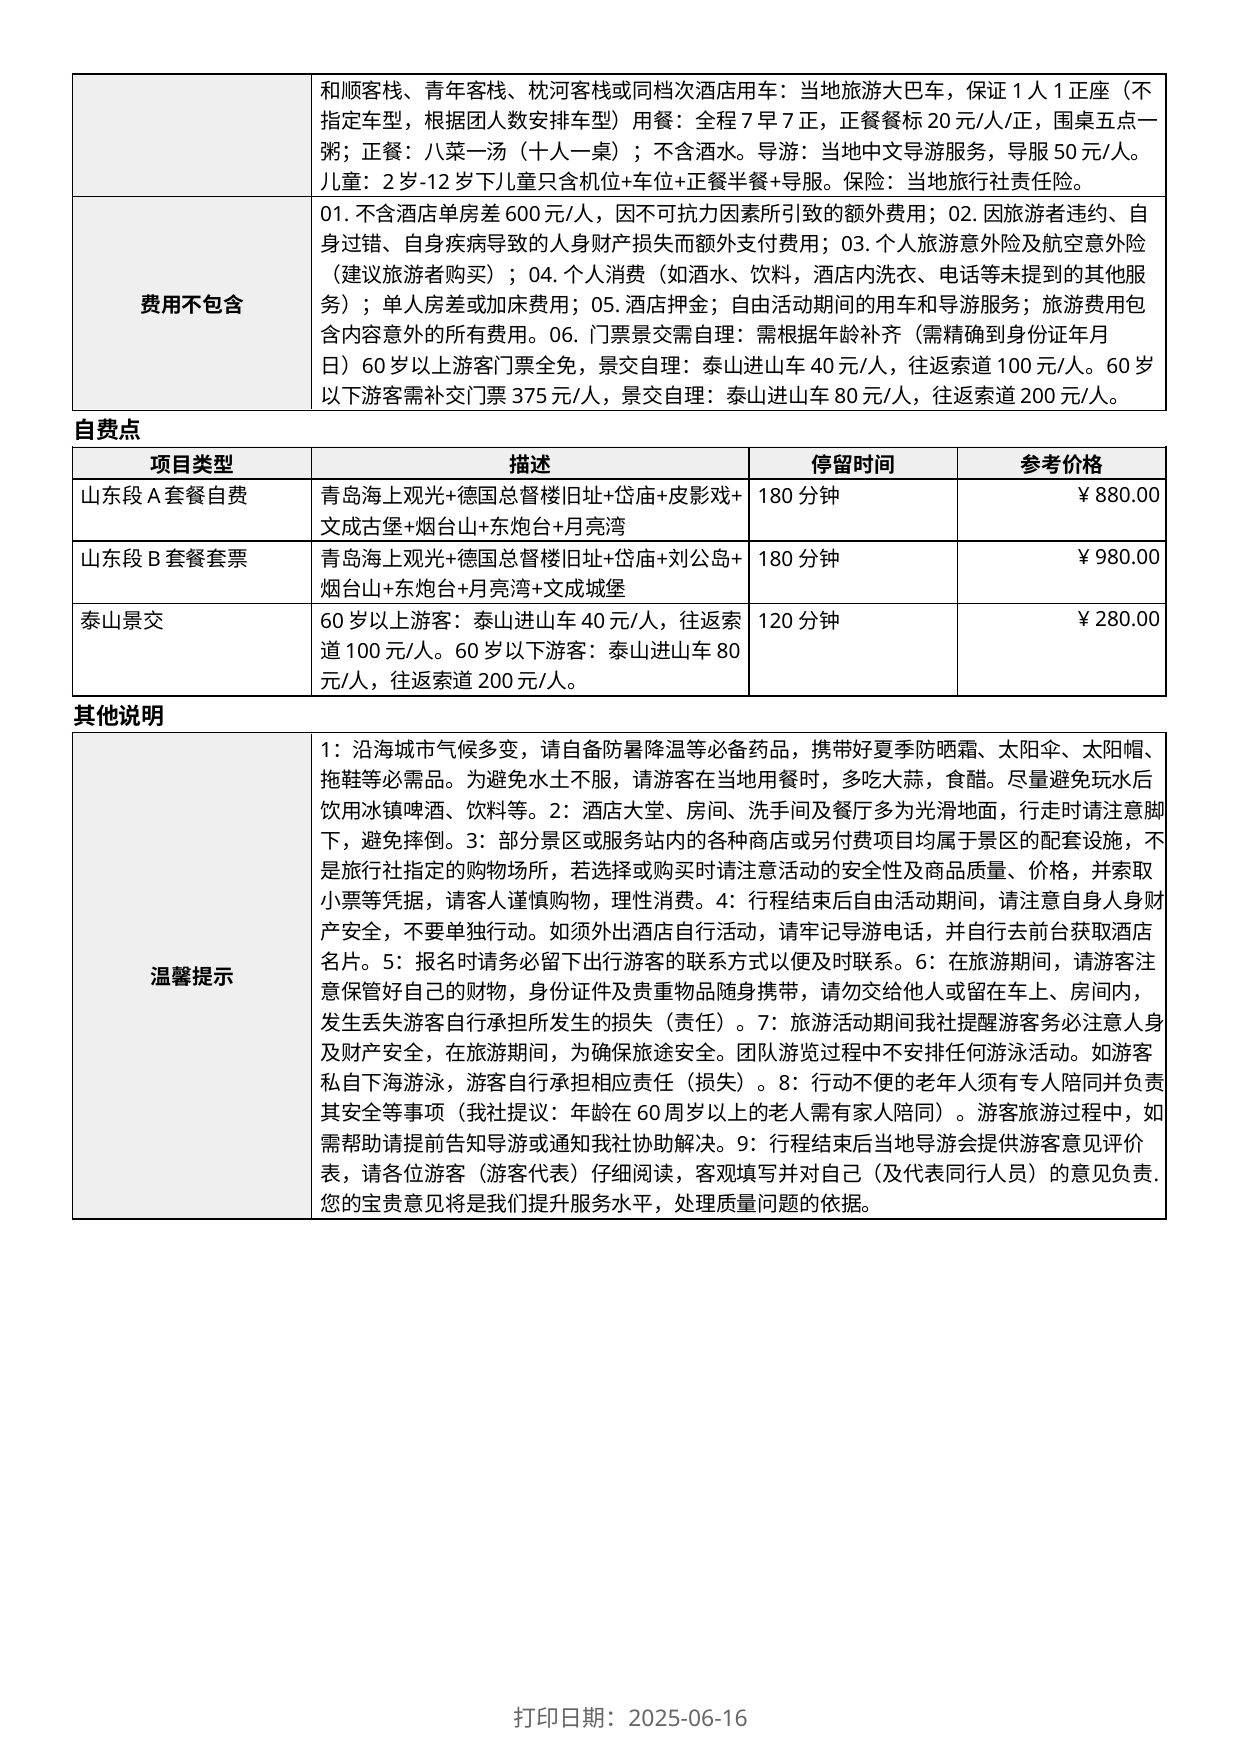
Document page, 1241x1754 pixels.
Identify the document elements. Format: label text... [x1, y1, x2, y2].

text 自费点 [73, 412, 1167, 445]
table_header 费用包含 [73, 75, 311, 196]
table_header 温馨提示 [73, 733, 311, 1218]
table_cell 180 分钟 [750, 480, 957, 540]
table_cell 泰山景交 [73, 604, 311, 695]
table_header 项目类型 [73, 448, 311, 478]
table_cell 青岛海上观光+德国总督楼旧址+岱庙+刘公岛+烟台山+东炮台+月亮湾+文成城堡 [312, 542, 748, 602]
table_cell ¥ 280.00 [958, 604, 1165, 695]
table_header 1：沿海城市气候多变，请自备防暑降温等必备药品，携带好夏季防晒霜、太阳伞、太阳帽、拖鞋等必需品。为避免水土不服，请游客在当地用餐时，多吃大蒜，食醋。尽量避免玩水后饮用冰镇啤酒、饮料等。 [312, 733, 1165, 1218]
table_cell ¥ 880.00 [958, 480, 1165, 540]
table_cell ¥ 980.00 [958, 542, 1165, 602]
table_header 停留时间 [750, 448, 957, 478]
table_cell 青岛海上观光+德国总督楼旧址+岱庙+皮影戏+文成古堡+烟台山+东炮台+月亮湾 [312, 480, 748, 540]
table_cell 01. 不含酒店单房差600元/人，因不可抗力因素所引致的额外费用； [312, 197, 1165, 409]
table_cell 60岁以上游客：泰山进山车40元/人，往返索道100元/人。 [312, 604, 748, 695]
table_header 参考价格 [958, 448, 1165, 478]
table_cell 120 分钟 [750, 604, 957, 695]
table_cell 山东段B套餐套票 [73, 542, 311, 602]
text 其他说明 [73, 698, 1167, 731]
table_cell 费用不包含 [73, 197, 311, 409]
table_cell 山东段A套餐自费 [73, 480, 311, 540]
table_cell 180 分钟 [750, 542, 957, 602]
table_header 大交通：济宁/南宁 单程经济舱机票含税 [312, 75, 1165, 196]
table_header 描述 [312, 448, 748, 478]
